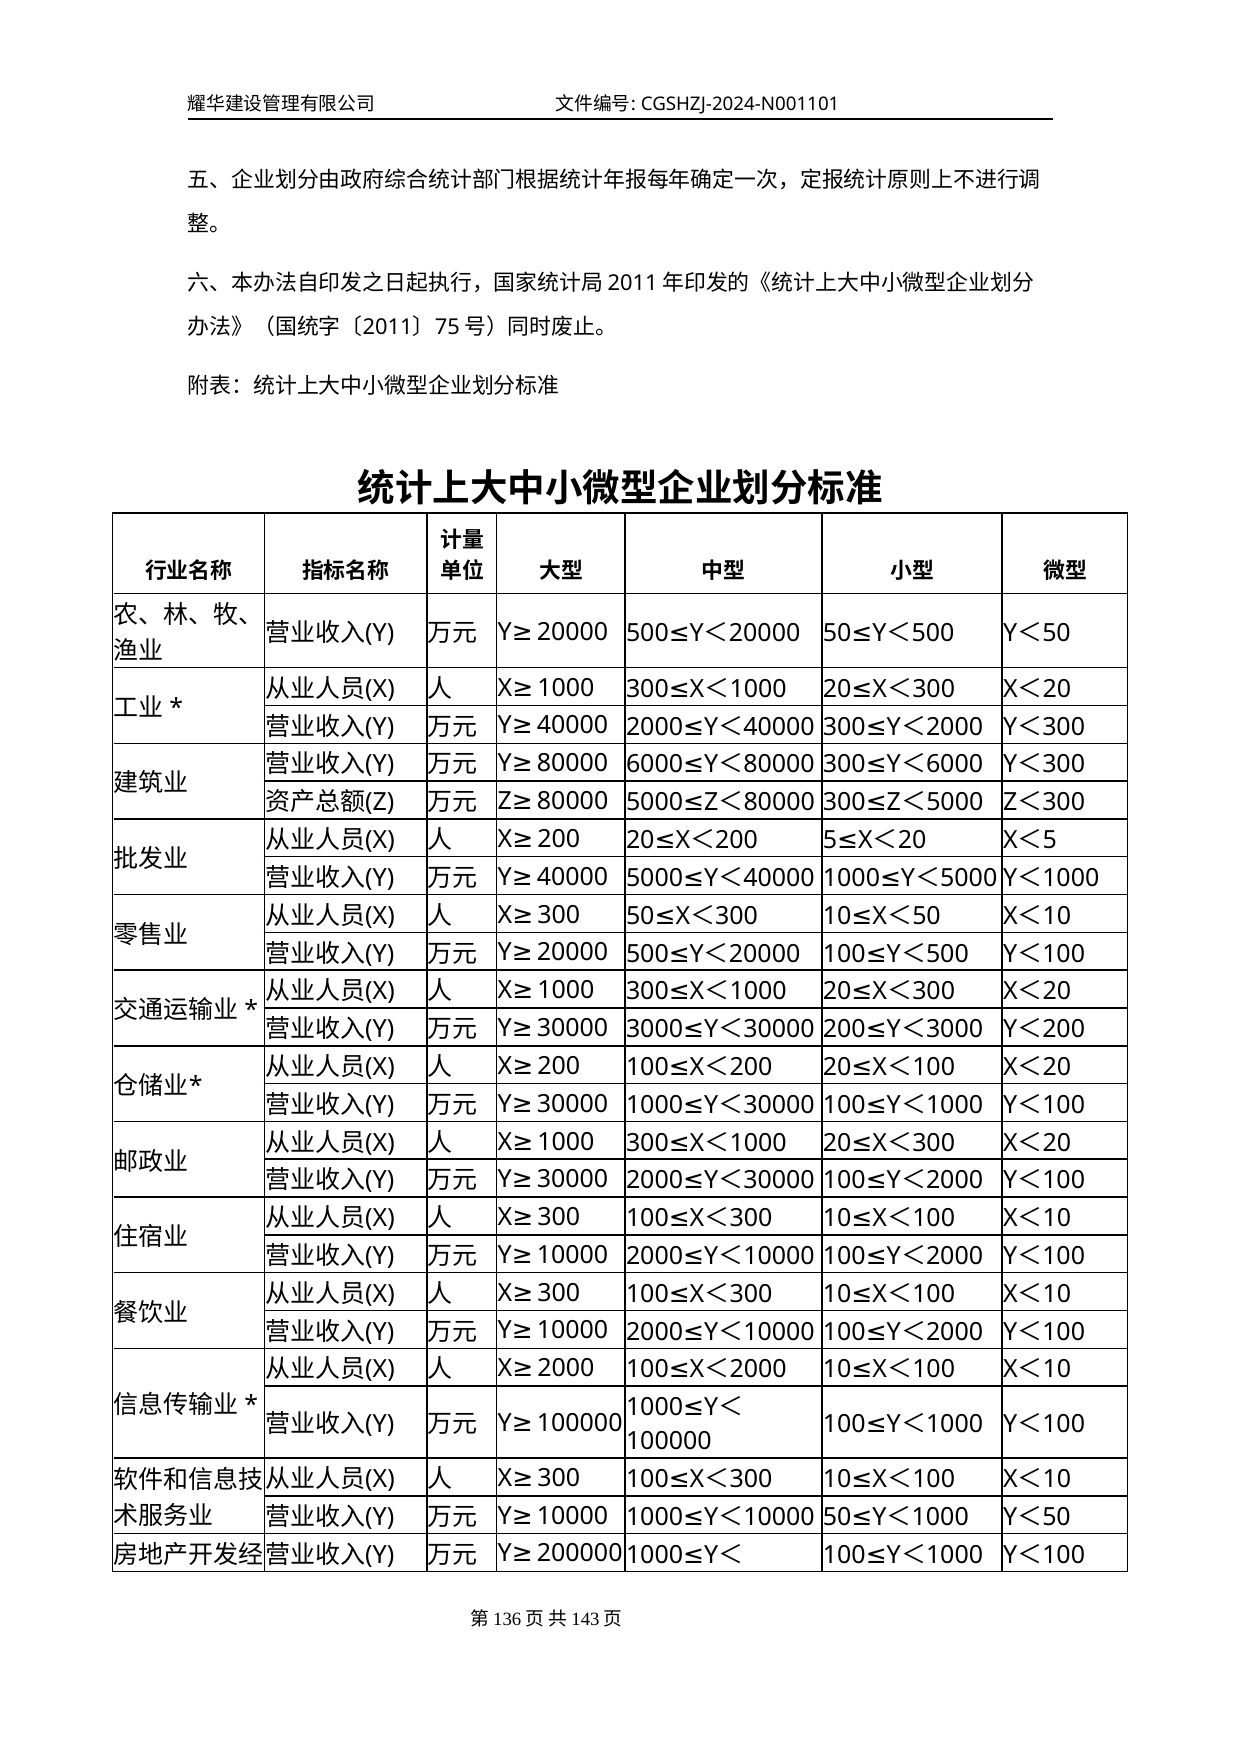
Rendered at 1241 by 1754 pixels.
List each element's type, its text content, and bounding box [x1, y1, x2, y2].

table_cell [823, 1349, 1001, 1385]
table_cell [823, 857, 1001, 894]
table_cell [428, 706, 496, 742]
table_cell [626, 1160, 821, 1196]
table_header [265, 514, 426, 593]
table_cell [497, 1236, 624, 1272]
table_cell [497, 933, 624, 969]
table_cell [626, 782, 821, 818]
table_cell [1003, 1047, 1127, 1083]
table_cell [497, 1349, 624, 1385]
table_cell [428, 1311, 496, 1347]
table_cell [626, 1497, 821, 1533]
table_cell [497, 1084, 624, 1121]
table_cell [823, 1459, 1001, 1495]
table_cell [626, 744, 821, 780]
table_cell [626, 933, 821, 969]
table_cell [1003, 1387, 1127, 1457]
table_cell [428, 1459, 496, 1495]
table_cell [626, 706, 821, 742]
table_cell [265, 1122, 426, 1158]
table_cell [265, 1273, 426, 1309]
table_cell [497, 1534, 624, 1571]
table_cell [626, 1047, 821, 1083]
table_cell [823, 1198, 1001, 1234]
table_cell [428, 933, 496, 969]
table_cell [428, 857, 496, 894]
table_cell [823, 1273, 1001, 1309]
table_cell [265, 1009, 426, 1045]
text 附表：统计上大中小微型企业划分标准 [187, 356, 1053, 400]
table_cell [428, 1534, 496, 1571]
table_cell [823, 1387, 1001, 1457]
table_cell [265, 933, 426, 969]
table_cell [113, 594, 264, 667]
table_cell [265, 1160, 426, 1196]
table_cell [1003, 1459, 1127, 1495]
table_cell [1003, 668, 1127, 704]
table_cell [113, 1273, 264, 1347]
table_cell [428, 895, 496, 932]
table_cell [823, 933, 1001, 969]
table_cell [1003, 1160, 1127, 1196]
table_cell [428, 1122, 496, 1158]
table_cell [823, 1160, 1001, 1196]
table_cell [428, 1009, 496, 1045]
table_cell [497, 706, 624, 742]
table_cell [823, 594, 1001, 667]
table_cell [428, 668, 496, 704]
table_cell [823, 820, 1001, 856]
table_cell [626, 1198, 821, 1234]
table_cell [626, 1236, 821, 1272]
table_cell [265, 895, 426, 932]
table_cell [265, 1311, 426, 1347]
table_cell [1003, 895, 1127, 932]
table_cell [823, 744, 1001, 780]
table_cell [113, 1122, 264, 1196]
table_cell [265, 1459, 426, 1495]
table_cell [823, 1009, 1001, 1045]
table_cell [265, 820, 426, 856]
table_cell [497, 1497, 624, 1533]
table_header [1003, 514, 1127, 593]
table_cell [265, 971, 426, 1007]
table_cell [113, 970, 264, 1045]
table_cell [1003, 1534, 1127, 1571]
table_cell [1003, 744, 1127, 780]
text 六、本办法自印发之日起执行，国家统计局2011年印发的《统计上大中小微型企业划分办法》（国统字〔2011〕75号）同时废止。 [187, 253, 1053, 341]
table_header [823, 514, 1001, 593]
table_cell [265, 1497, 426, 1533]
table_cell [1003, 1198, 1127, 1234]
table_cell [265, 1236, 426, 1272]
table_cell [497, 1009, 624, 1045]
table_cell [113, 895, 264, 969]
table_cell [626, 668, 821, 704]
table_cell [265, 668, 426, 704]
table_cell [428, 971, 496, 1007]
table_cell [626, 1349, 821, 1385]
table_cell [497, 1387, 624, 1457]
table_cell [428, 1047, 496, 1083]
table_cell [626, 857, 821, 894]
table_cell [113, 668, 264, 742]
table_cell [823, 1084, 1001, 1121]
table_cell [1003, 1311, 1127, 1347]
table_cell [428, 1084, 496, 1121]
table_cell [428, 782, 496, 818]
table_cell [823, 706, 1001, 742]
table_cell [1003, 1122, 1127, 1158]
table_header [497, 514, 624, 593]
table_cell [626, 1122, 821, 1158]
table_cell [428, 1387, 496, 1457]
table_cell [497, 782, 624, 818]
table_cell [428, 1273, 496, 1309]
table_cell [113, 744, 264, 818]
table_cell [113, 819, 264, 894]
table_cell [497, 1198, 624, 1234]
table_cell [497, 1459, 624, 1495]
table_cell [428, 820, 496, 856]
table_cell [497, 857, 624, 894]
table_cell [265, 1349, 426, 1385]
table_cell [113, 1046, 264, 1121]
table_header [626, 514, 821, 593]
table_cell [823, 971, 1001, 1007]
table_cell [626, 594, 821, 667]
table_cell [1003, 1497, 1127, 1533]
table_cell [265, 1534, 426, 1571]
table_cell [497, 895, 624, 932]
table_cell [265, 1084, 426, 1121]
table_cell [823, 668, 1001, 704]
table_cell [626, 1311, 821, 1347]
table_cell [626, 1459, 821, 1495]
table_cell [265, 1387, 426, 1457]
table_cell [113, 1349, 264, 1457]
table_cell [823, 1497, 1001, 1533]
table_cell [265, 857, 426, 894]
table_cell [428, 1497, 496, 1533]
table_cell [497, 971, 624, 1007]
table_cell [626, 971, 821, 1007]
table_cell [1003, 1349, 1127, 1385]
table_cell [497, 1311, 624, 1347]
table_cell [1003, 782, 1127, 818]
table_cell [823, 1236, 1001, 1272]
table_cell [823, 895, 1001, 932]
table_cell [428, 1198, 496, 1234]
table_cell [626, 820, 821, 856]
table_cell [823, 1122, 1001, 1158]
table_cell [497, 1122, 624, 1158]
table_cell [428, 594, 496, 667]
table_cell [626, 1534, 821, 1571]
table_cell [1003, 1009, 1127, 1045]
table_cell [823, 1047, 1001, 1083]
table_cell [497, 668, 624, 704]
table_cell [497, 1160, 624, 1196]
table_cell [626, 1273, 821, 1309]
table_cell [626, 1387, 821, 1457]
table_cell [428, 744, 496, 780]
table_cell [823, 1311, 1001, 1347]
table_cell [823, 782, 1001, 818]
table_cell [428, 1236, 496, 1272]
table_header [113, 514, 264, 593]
text 五、企业划分由政府综合统计部门根据统计年报每年确定一次，定报统计原则上不进行调整。 [187, 150, 1053, 237]
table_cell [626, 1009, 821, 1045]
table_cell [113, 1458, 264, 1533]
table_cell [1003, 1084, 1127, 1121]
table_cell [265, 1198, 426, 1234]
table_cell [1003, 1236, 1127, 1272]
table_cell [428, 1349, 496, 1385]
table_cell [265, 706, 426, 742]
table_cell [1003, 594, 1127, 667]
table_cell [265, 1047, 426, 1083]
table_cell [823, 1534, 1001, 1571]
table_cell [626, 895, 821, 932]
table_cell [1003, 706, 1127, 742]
text 统计上大中小微型企业划分标准 [187, 450, 1053, 512]
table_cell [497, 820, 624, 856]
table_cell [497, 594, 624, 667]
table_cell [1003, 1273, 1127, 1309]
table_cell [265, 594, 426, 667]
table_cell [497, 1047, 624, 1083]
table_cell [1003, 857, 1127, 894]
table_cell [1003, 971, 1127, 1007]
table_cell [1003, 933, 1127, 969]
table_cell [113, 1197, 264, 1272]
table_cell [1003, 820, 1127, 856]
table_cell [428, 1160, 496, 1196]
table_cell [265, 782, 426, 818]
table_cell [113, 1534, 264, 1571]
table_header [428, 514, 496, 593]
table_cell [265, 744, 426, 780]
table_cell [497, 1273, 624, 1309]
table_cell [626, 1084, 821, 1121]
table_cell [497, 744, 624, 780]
